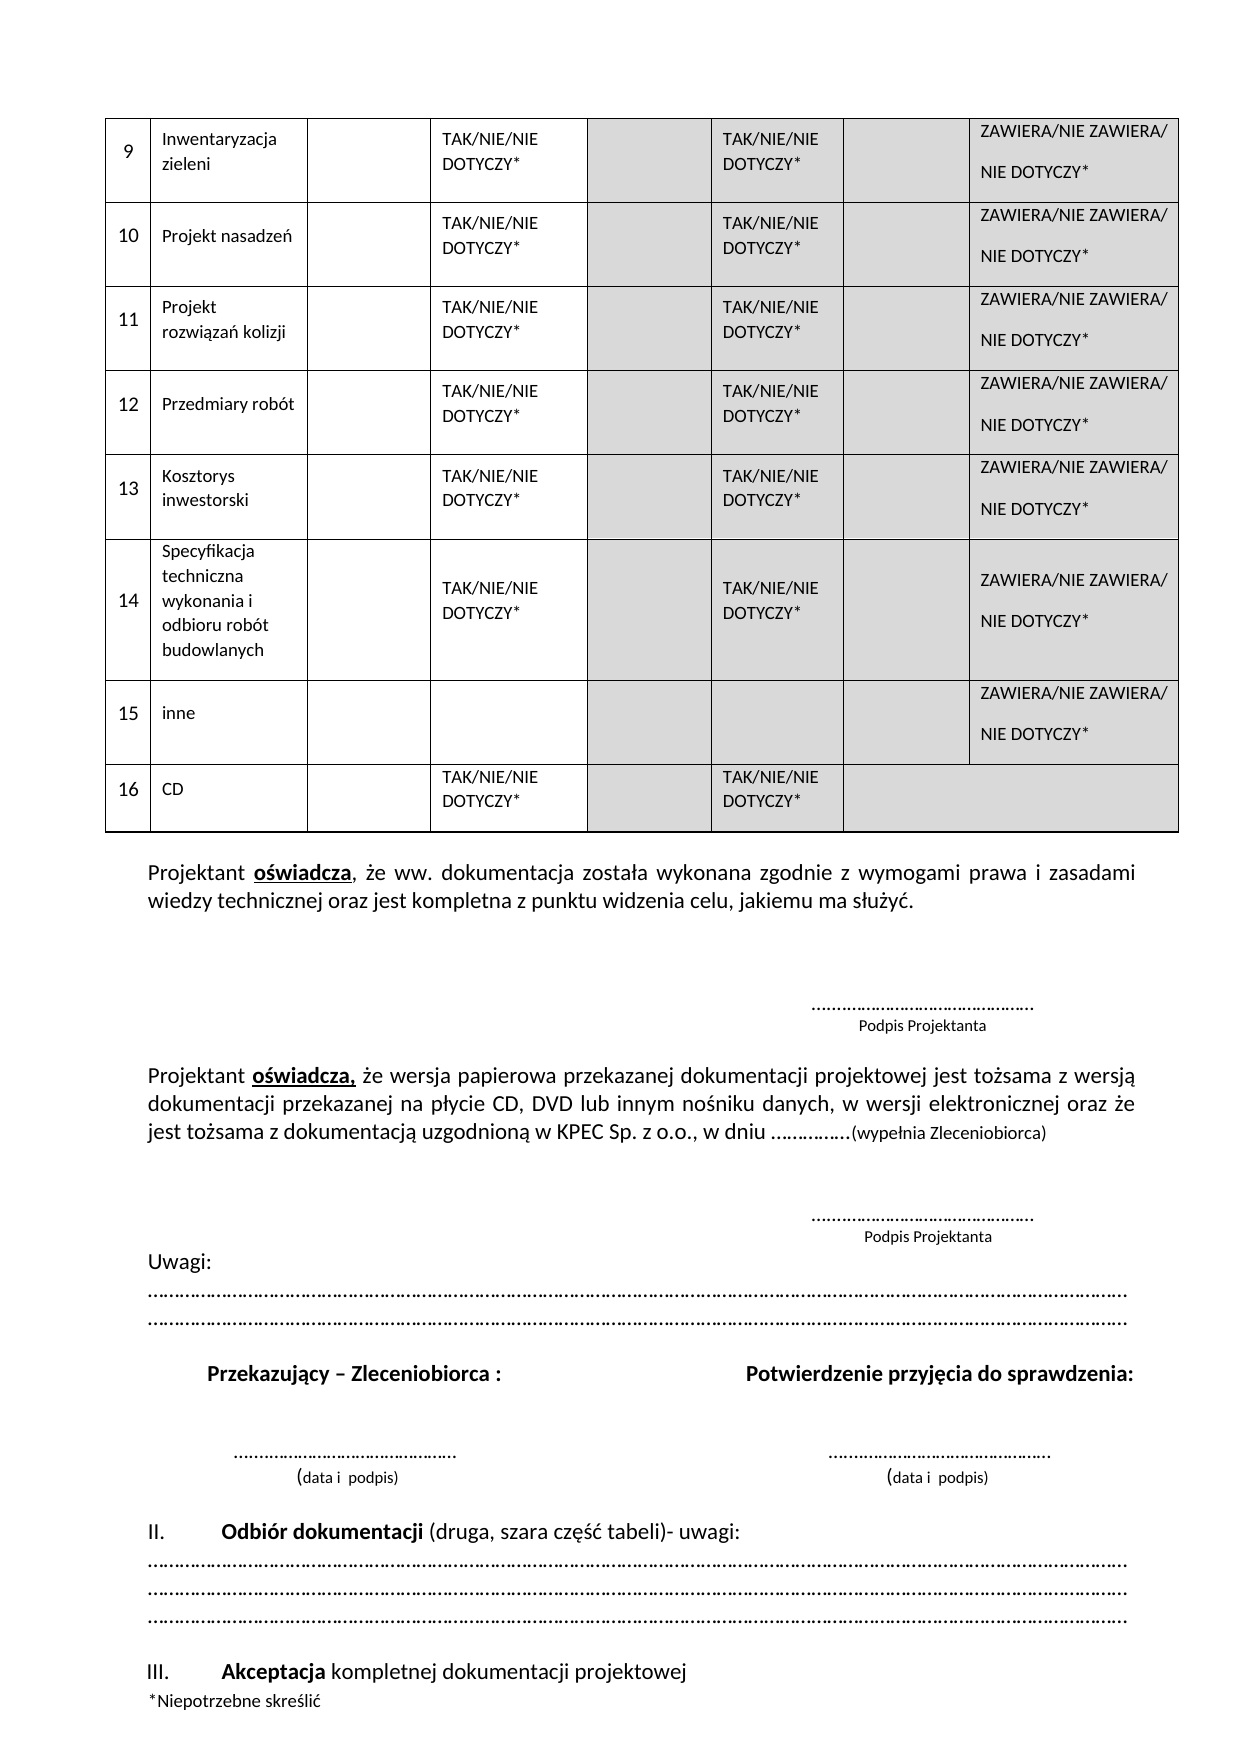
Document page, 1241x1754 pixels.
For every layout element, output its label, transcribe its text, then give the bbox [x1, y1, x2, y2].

table_cell Przedmiary robót [151, 371, 307, 454]
table_cell [431, 681, 587, 764]
table_cell [588, 765, 711, 831]
table_cell CD [151, 765, 307, 831]
table_cell [844, 287, 969, 370]
table_cell [308, 371, 430, 454]
table_cell TAK/NIE/NIE DOTYCZY* [712, 203, 843, 286]
table_cell ZAWIERA/NIE ZAWIERA/ NIE DOTYCZY* [970, 371, 1178, 454]
table_cell 16 [106, 765, 150, 831]
table_cell ZAWIERA/NIE ZAWIERA/ NIE DOTYCZY* [970, 681, 1178, 764]
table_cell TAK/NIE/NIE DOTYCZY* [431, 540, 587, 680]
table_cell [844, 765, 1178, 831]
list Akceptacja kompletnej dokumentacji projektowej [146, 1657, 1137, 1685]
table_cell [712, 119, 843, 202]
table_cell [844, 540, 969, 680]
table_cell ZAWIERA/NIE ZAWIERA/ NIE DOTYCZY* [970, 203, 1178, 286]
table_cell [588, 371, 711, 454]
table_cell TAK/NIE/NIE DOTYCZY* [712, 540, 843, 680]
table_cell Specyfikacja techniczna wykonania i odbioru robót budowlanych [151, 540, 307, 680]
table_cell TAK/NIE/NIE DOTYCZY* [712, 371, 843, 454]
table_cell TAK/NIE/NIE DOTYCZY* [431, 455, 587, 538]
text Uwagi: [148, 1247, 1137, 1275]
table_cell [308, 540, 430, 680]
text Podpis Projektanta [148, 1227, 1137, 1247]
table_cell [588, 540, 711, 680]
table_cell ZAWIERA/NIE ZAWIERA/ NIE DOTYCZY* [970, 455, 1178, 538]
table_cell TAK/NIE/NIE DOTYCZY* [712, 455, 843, 538]
text Projektant oświadcza, że wersja papierowa przekazanej dokumentacji projektowej jest tożsama z wersją dokumentacji przekazanej na płycie CD, DVD lub innym nośniku danych, w wersji elektronicznej oraz że jest tożsama z dokumentacją uzgodnioną w KPEC Sp. z o.o., w dniu ……………(wypełnia Zleceniobiorca) [148, 1061, 1137, 1145]
table_cell ZAWIERA/NIE ZAWIERA/ NIE DOTYCZY* [970, 287, 1178, 370]
table_cell [844, 371, 969, 454]
table_cell [588, 119, 711, 202]
table_cell [844, 681, 969, 764]
text ………………………………………………………………………………………………………………………………………………………………………………………………………………………………………………………………………………………………………………………………………… [148, 1275, 1137, 1331]
table_cell 10 [106, 203, 150, 286]
table_cell [844, 455, 969, 538]
table_cell 9 [106, 119, 150, 202]
text ……………………………………………………………………………………………………………………………………………………………………………………………………………………………………………………………………………………………………………………………………………………………………………………………………………………………………………………………………………………………………………… [148, 1545, 1137, 1629]
table_cell [308, 119, 430, 202]
table_cell Inwentaryzacja zieleni [151, 119, 307, 202]
list Odbiór dokumentacji (druga, szara część tabeli)- uwagi: [148, 1517, 1137, 1545]
table_cell [588, 203, 711, 286]
table_cell TAK/NIE/NIE DOTYCZY* [712, 765, 843, 831]
text Projektant oświadcza, że ww. dokumentacja została wykonana zgodnie z wymogami prawa i zasadami wiedzy technicznej oraz jest kompletna z punktu widzenia celu, jakiemu ma służyć. [148, 858, 1137, 914]
table_cell [308, 455, 430, 538]
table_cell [970, 119, 1178, 202]
table_cell Kosztorys inwestorski [151, 455, 307, 538]
table_cell TAK/NIE/NIE DOTYCZY* [431, 203, 587, 286]
table_cell [588, 287, 711, 370]
table_cell 12 [106, 371, 150, 454]
table_cell [588, 681, 711, 764]
table_cell 15 [106, 681, 150, 764]
table_cell [844, 203, 969, 286]
text Podpis Projektanta [148, 1016, 1137, 1036]
table_cell Projekt nasadzeń [151, 203, 307, 286]
table_cell [308, 681, 430, 764]
table_cell [844, 119, 969, 202]
text (data i podpis) (data i podpis) [148, 1463, 1137, 1489]
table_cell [431, 119, 587, 202]
table_cell 14 [106, 540, 150, 680]
text …....………………………………… [738, 990, 1137, 1016]
table_cell TAK/NIE/NIE DOTYCZY* [431, 765, 587, 831]
table_cell [588, 455, 711, 538]
table_cell TAK/NIE/NIE DOTYCZY* [431, 287, 587, 370]
table_cell 11 [106, 287, 150, 370]
text Przekazujący – Zleceniobiorca : Potwierdzenie przyjęcia do sprawdzenia: [148, 1359, 1137, 1387]
table_cell [308, 765, 430, 831]
text …....………………………………… …....………………………………… [148, 1438, 1137, 1463]
table_cell TAK/NIE/NIE DOTYCZY* [431, 371, 587, 454]
table_cell 13 [106, 455, 150, 538]
table_cell ZAWIERA/NIE ZAWIERA/ NIE DOTYCZY* [970, 540, 1178, 680]
table_cell [712, 681, 843, 764]
table_cell inne [151, 681, 307, 764]
table_cell TAK/NIE/NIE DOTYCZY* [712, 287, 843, 370]
table_cell [308, 287, 430, 370]
table_cell Projekt rozwiązań kolizji [151, 287, 307, 370]
text …....………………………………… [738, 1201, 1137, 1227]
table_cell [308, 203, 430, 286]
